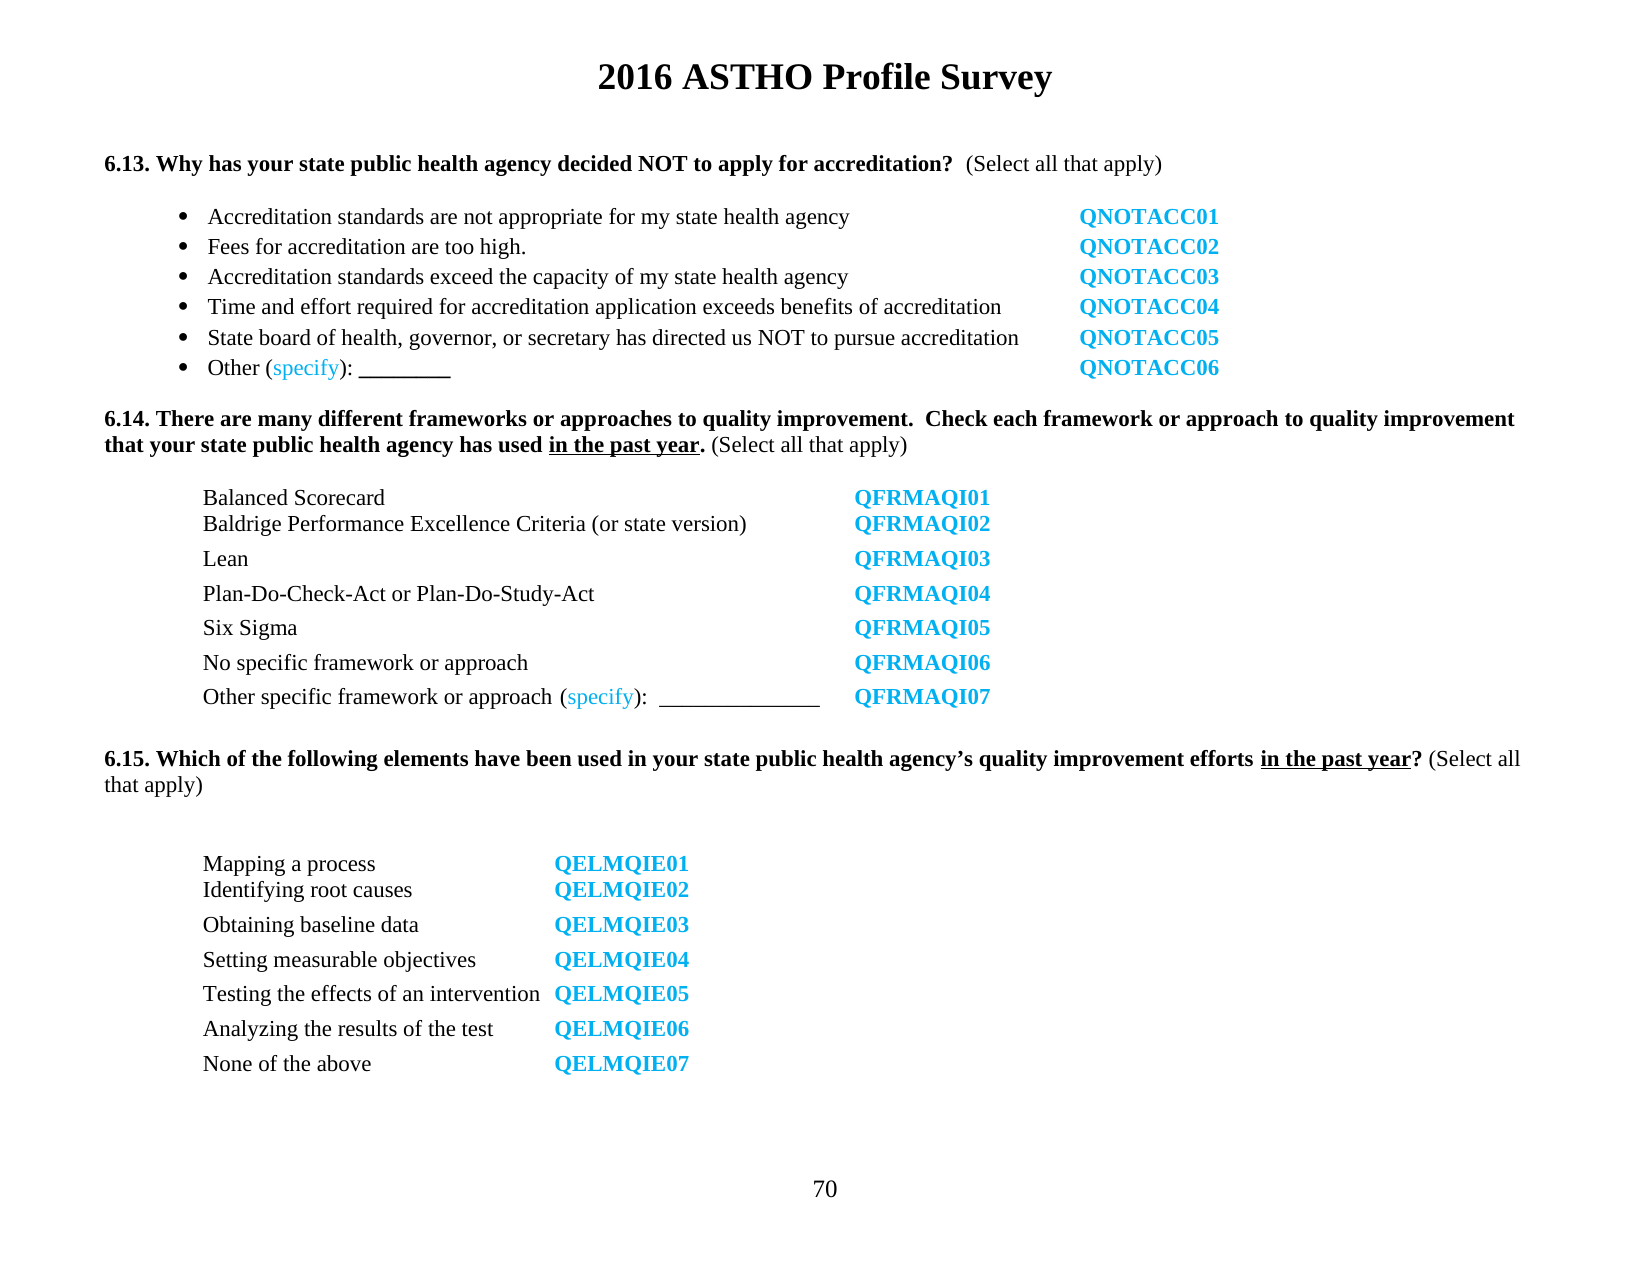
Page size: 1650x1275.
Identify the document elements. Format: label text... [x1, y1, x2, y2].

text  Six Sigma QFRMAQI05 [104, 614, 1546, 641]
list Accreditation standards are not appropriate for my state health agency QNOTACC01 [179, 203, 1546, 229]
text 6.13. Why has your state public health agency decided NOT to apply for accreditation? (Select all that apply) [104, 150, 1546, 176]
text  No specific framework or approach QFRMAQI06 [104, 649, 1546, 675]
list Fees for accreditation are too high. QNOTACC02 [179, 233, 1546, 259]
text 6.14. There are many different frameworks or approaches to quality improvement. Check each framework or approach to quality improvement that your state public health agency has used in the past year. (Select all that apply) [104, 405, 1546, 457]
text  Plan-Do-Check-Act or Plan-Do-Study-Act QFRMAQI04 [104, 579, 1546, 606]
text  Lean QFRMAQI03 [104, 545, 1546, 571]
text 6.15. Which of the following elements have been used in your state public health agency’s quality improvement efforts in the past year? (Select all that apply) [104, 745, 1546, 797]
text  Baldrige Performance Excellence Criteria (or state version) QFRMAQI02 [104, 510, 1546, 537]
text  Analyzing the results of the test QELMQIE06 [104, 1015, 1546, 1042]
list State board of health, governor, or secretary has directed us NOT to pursue accreditation QNOTACC05 [179, 323, 1546, 350]
text  Mapping a process QELMQIE01 [104, 850, 1546, 876]
text  Testing the effects of an intervention QELMQIE05 [104, 981, 1546, 1007]
text  None of the above QELMQIE07 [104, 1050, 1546, 1076]
text  Setting measurable objectives QELMQIE04 [104, 946, 1546, 972]
list Time and effort required for accreditation application exceeds benefits of accreditation QNOTACC04 [179, 293, 1546, 320]
text  Identifying root causes QELMQIE02 [104, 876, 1546, 903]
text  Obtaining baseline data QELMQIE03 [104, 911, 1546, 937]
list Other (specify): ________ QNOTACC06 [179, 354, 1546, 380]
list Accreditation standards exceed the capacity of my state health agency QNOTACC03 [179, 263, 1546, 289]
text  Other specific framework or approach (specify): ______________ QFRMAQI07 [104, 684, 1546, 710]
text  Balanced Scorecard QFRMAQI01 [104, 484, 1546, 510]
